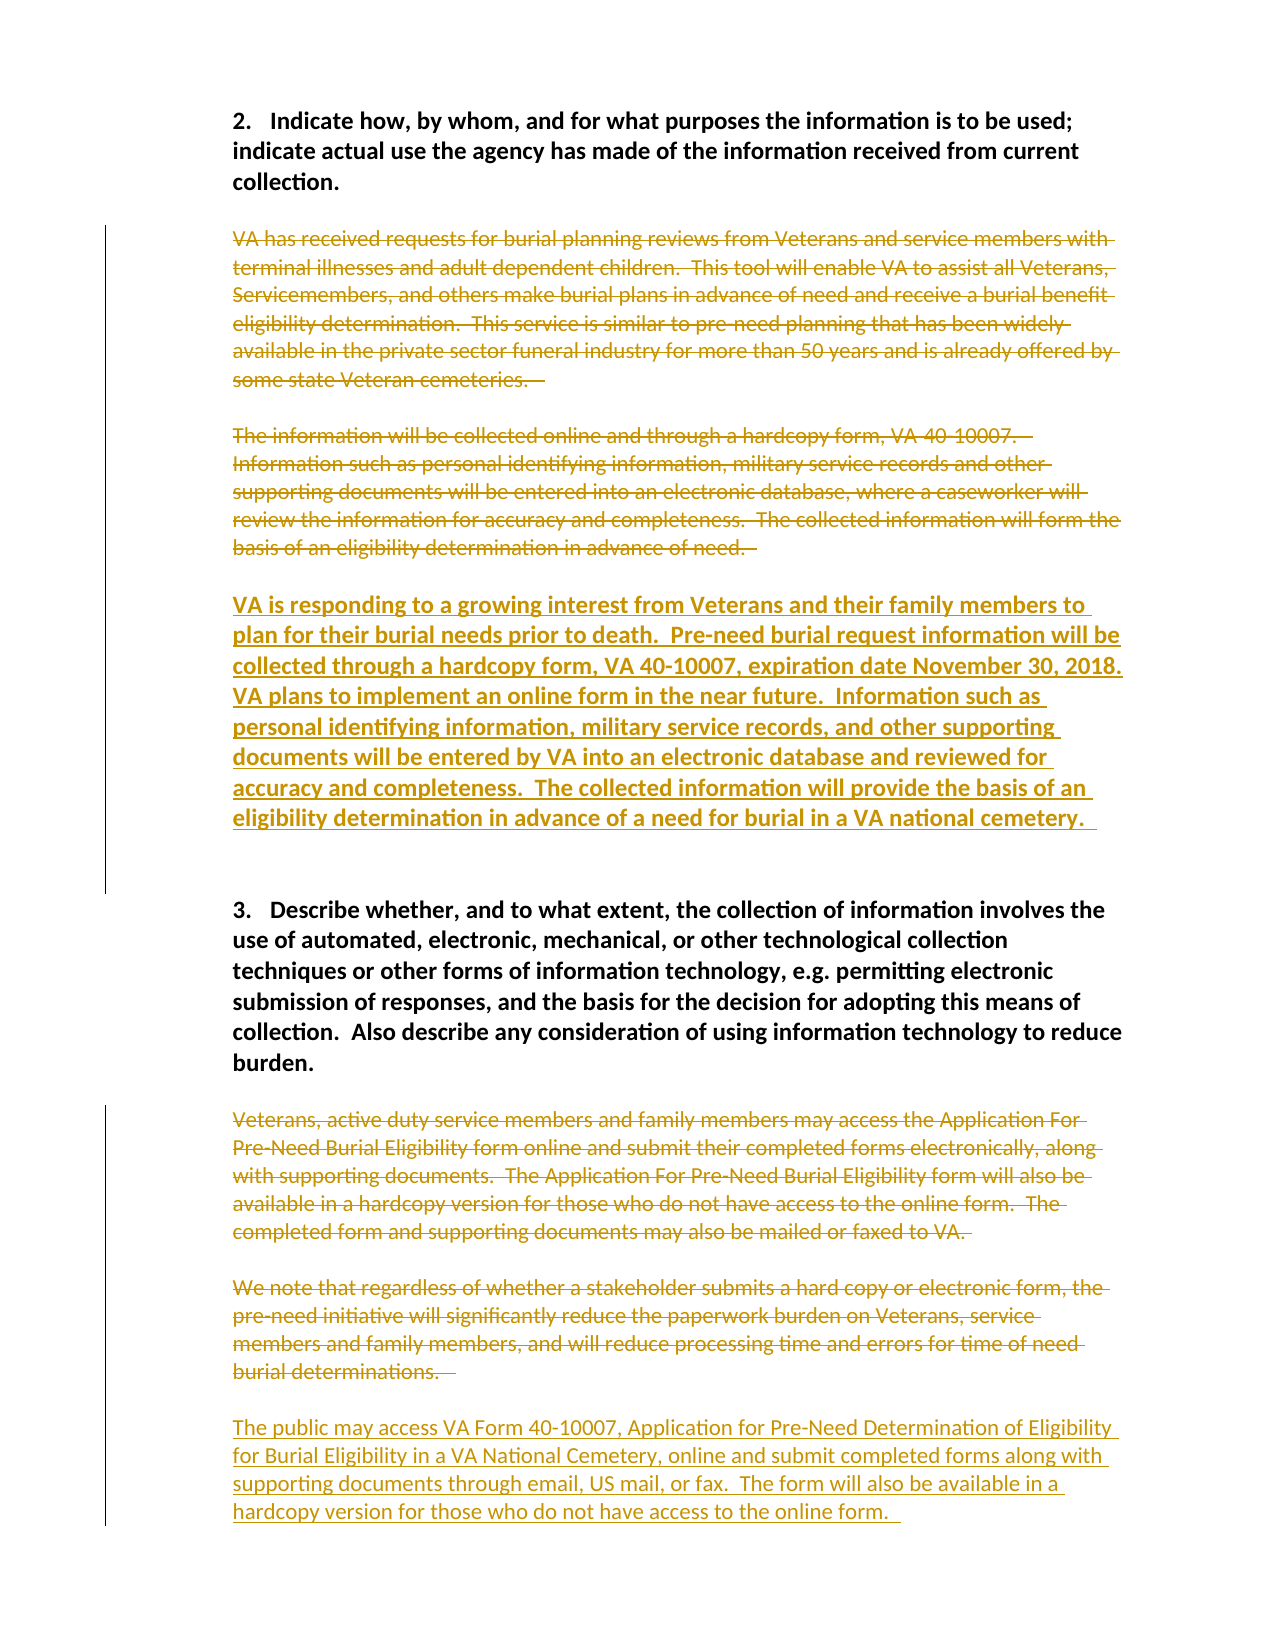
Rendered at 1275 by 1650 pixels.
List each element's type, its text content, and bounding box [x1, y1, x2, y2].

text 3. Describe whether, and to what extent, the collection of information involves the use of automated, electronic, mechanical, or other technological collection techniques or other forms of information technology, e.g. permitting electronic submission of responses, and the basis for the decision for adopting this means of collection. Also describe any consideration of using information technology to reduce burden. [232, 894, 1125, 1077]
text 2. Indicate how, by whom, and for what purposes the information is to be used; indicate actual use the agency has made of the information received from current collection. [232, 105, 1125, 197]
